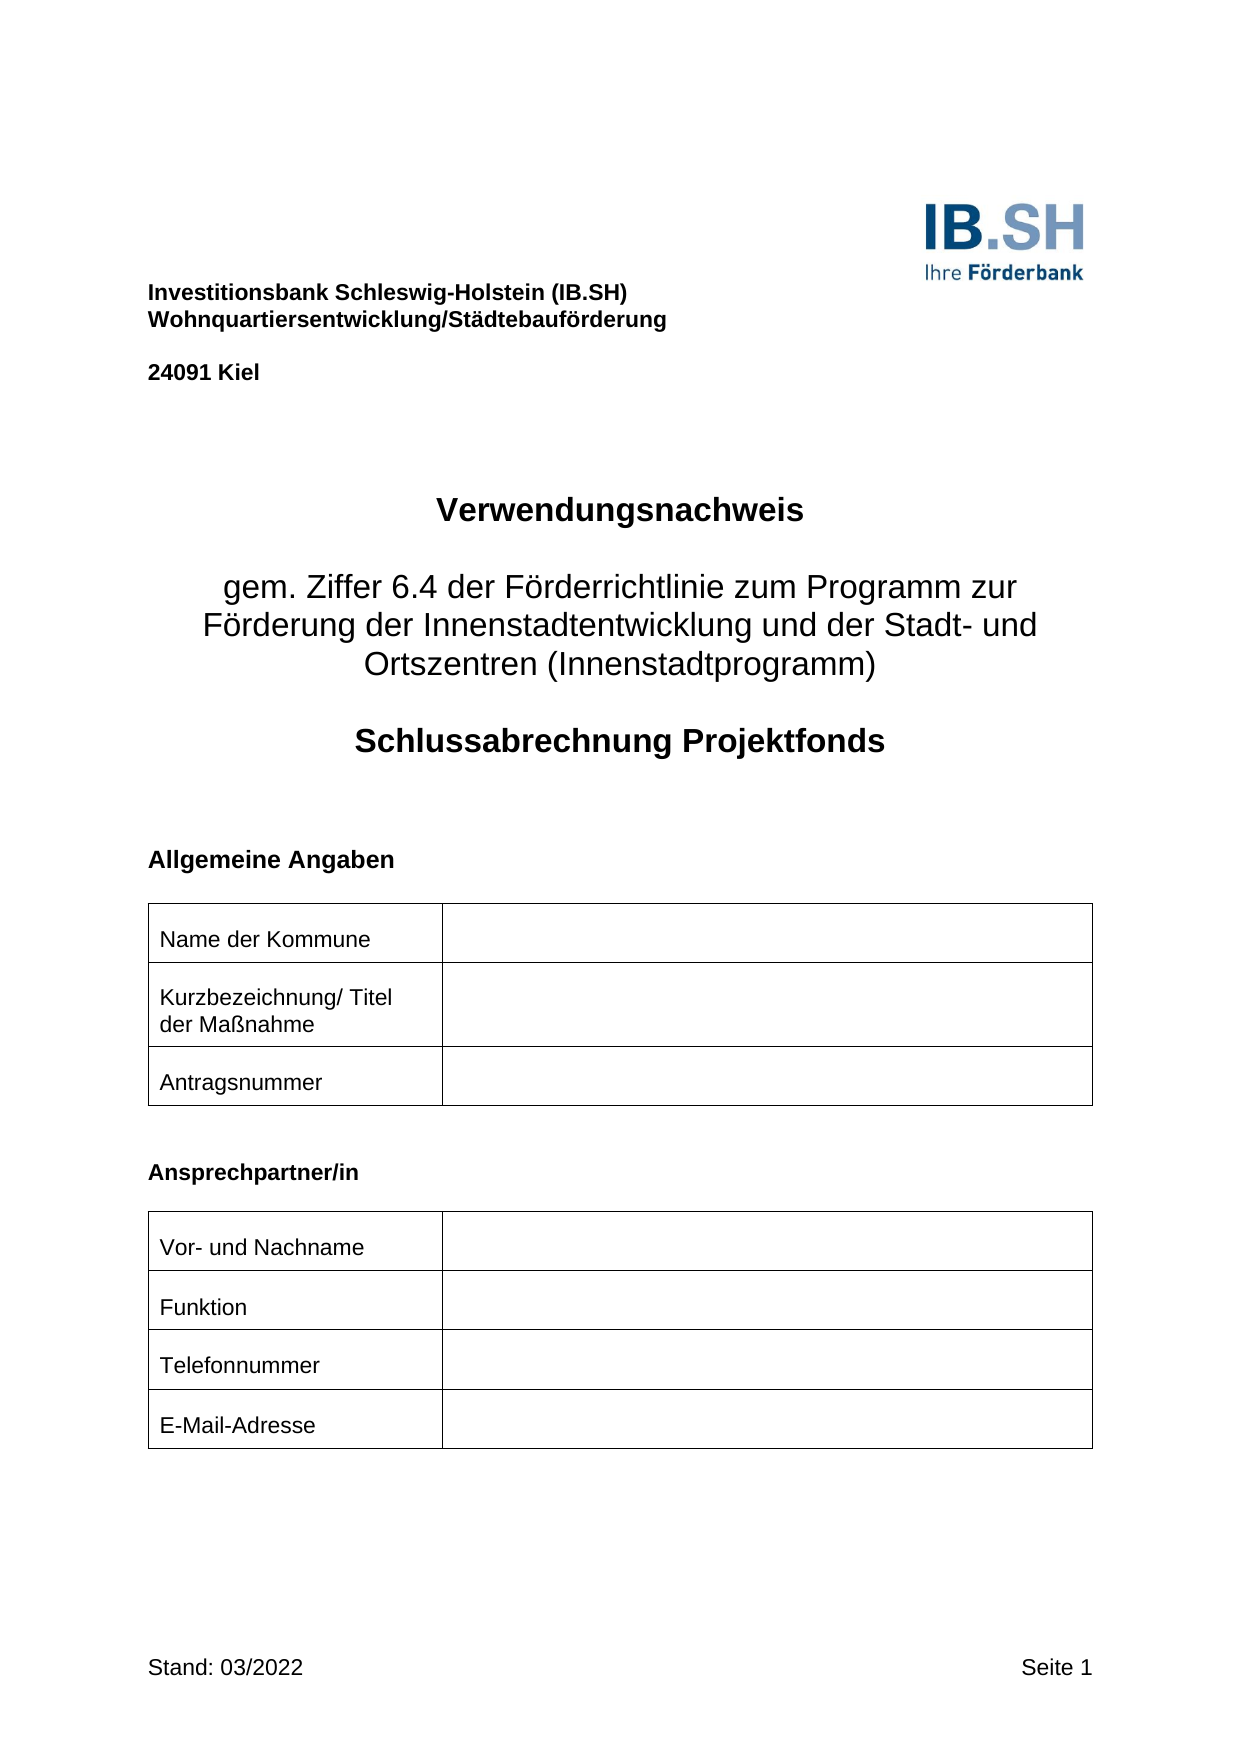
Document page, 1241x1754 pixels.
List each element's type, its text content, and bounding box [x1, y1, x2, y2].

table_header Vor- und Nachname [149, 1212, 442, 1270]
table_cell [443, 1330, 1092, 1388]
table_cell [443, 963, 1092, 1046]
table_cell Telefonnummer [149, 1330, 442, 1388]
picture [914, 147, 1093, 329]
table_cell Funktion [149, 1271, 442, 1329]
text Investitionsbank Schleswig-Holstein (IB.SH) [148, 279, 914, 306]
text Verwendungsnachweis [148, 490, 1093, 529]
table_cell [443, 1390, 1092, 1447]
text Wohnquartiersentwicklung/Städtebauförderung [148, 306, 1093, 332]
table_header [443, 904, 1092, 962]
text Ansprechpartner/in [148, 1158, 1093, 1185]
text Schlussabrechnung Projektfonds [148, 721, 1093, 759]
table_cell E-Mail-Adresse [149, 1390, 442, 1447]
text 24091 Kiel [148, 358, 1093, 385]
text gem. Ziffer 6.4 der Förderrichtlinie zum Programm zur Förderung der Innenstadtentwicklung und der Stadt- und Ortszentren (Innenstadtprogramm) [148, 567, 1093, 682]
table_cell [443, 1047, 1092, 1105]
table_cell Kurzbezeichnung/ Titel der Maßnahme [149, 963, 442, 1046]
table_cell [443, 1271, 1092, 1329]
table_header Name der Kommune [149, 904, 442, 962]
table_cell Antragsnummer [149, 1047, 442, 1105]
text Allgemeine Angaben [148, 846, 1093, 874]
table_header [443, 1212, 1092, 1270]
